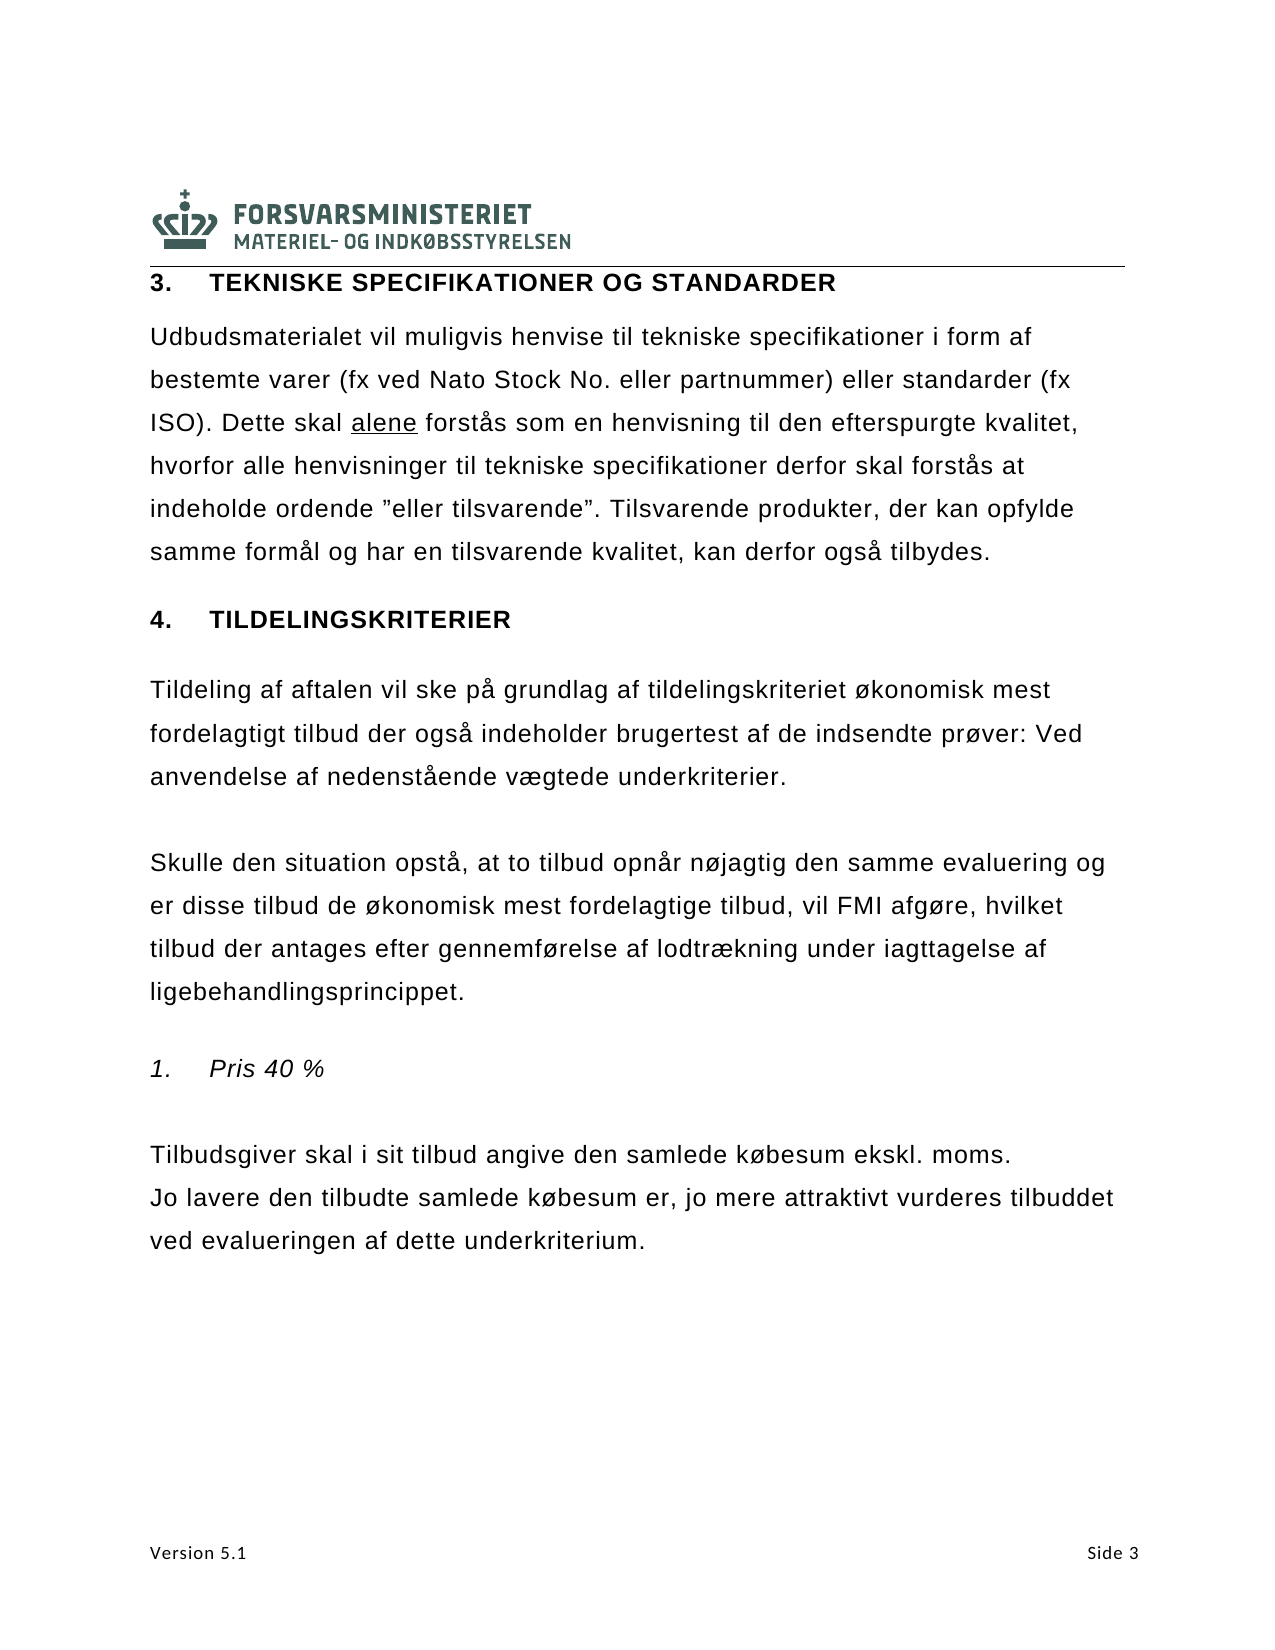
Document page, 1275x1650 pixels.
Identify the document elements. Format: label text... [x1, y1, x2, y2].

text Tildeling af aftalen vil ske på grundlag af tildelingskriteriet økonomisk mest fordelagtigt tilbud der også indeholder brugertest af de indsendte prøver: Ved anvendelse af nedenstående vægtede underkriterier. [150, 676, 1125, 791]
text Jo lavere den tilbudte samlede købesum er, jo mere attraktivt vurderes tilbuddet ved evalueringen af dette underkriterium. [150, 1183, 1125, 1255]
subtitle Tildelingskriterier [150, 605, 1125, 634]
subtitle Tekniske specifikationer og standarder [150, 267, 1125, 296]
text Udbudsmaterialet vil muligvis henvise til tekniske specifikationer i form af bestemte varer (fx ved Nato Stock No. eller partnummer) eller standarder (fx ISO). Dette skal alene forstås som en henvisning til den efterspurgte kvalitet, hvorfor alle henvisninger til tekniske specifikationer derfor skal forstås at indeholde ordende ”eller tilsvarende”. Tilsvarende produkter, der kan opfylde samme formål og har en tilsvarende kvalitet, kan derfor også tilbydes. [150, 321, 1125, 566]
text Skulle den situation opstå, at to tilbud opnår nøjagtig den samme evaluering og er disse tilbud de økonomisk mest fordelagtige tilbud, vil FMI afgøre, hvilket tilbud der antages efter gennemførelse af lodtrækning under iagttagelse af ligebehandlingsprincippet. [150, 848, 1125, 1006]
text Tilbudsgiver skal i sit tilbud angive den samlede købesum ekskl. moms. [150, 1140, 1125, 1168]
text 1. Pris 40 % [150, 1053, 1125, 1082]
